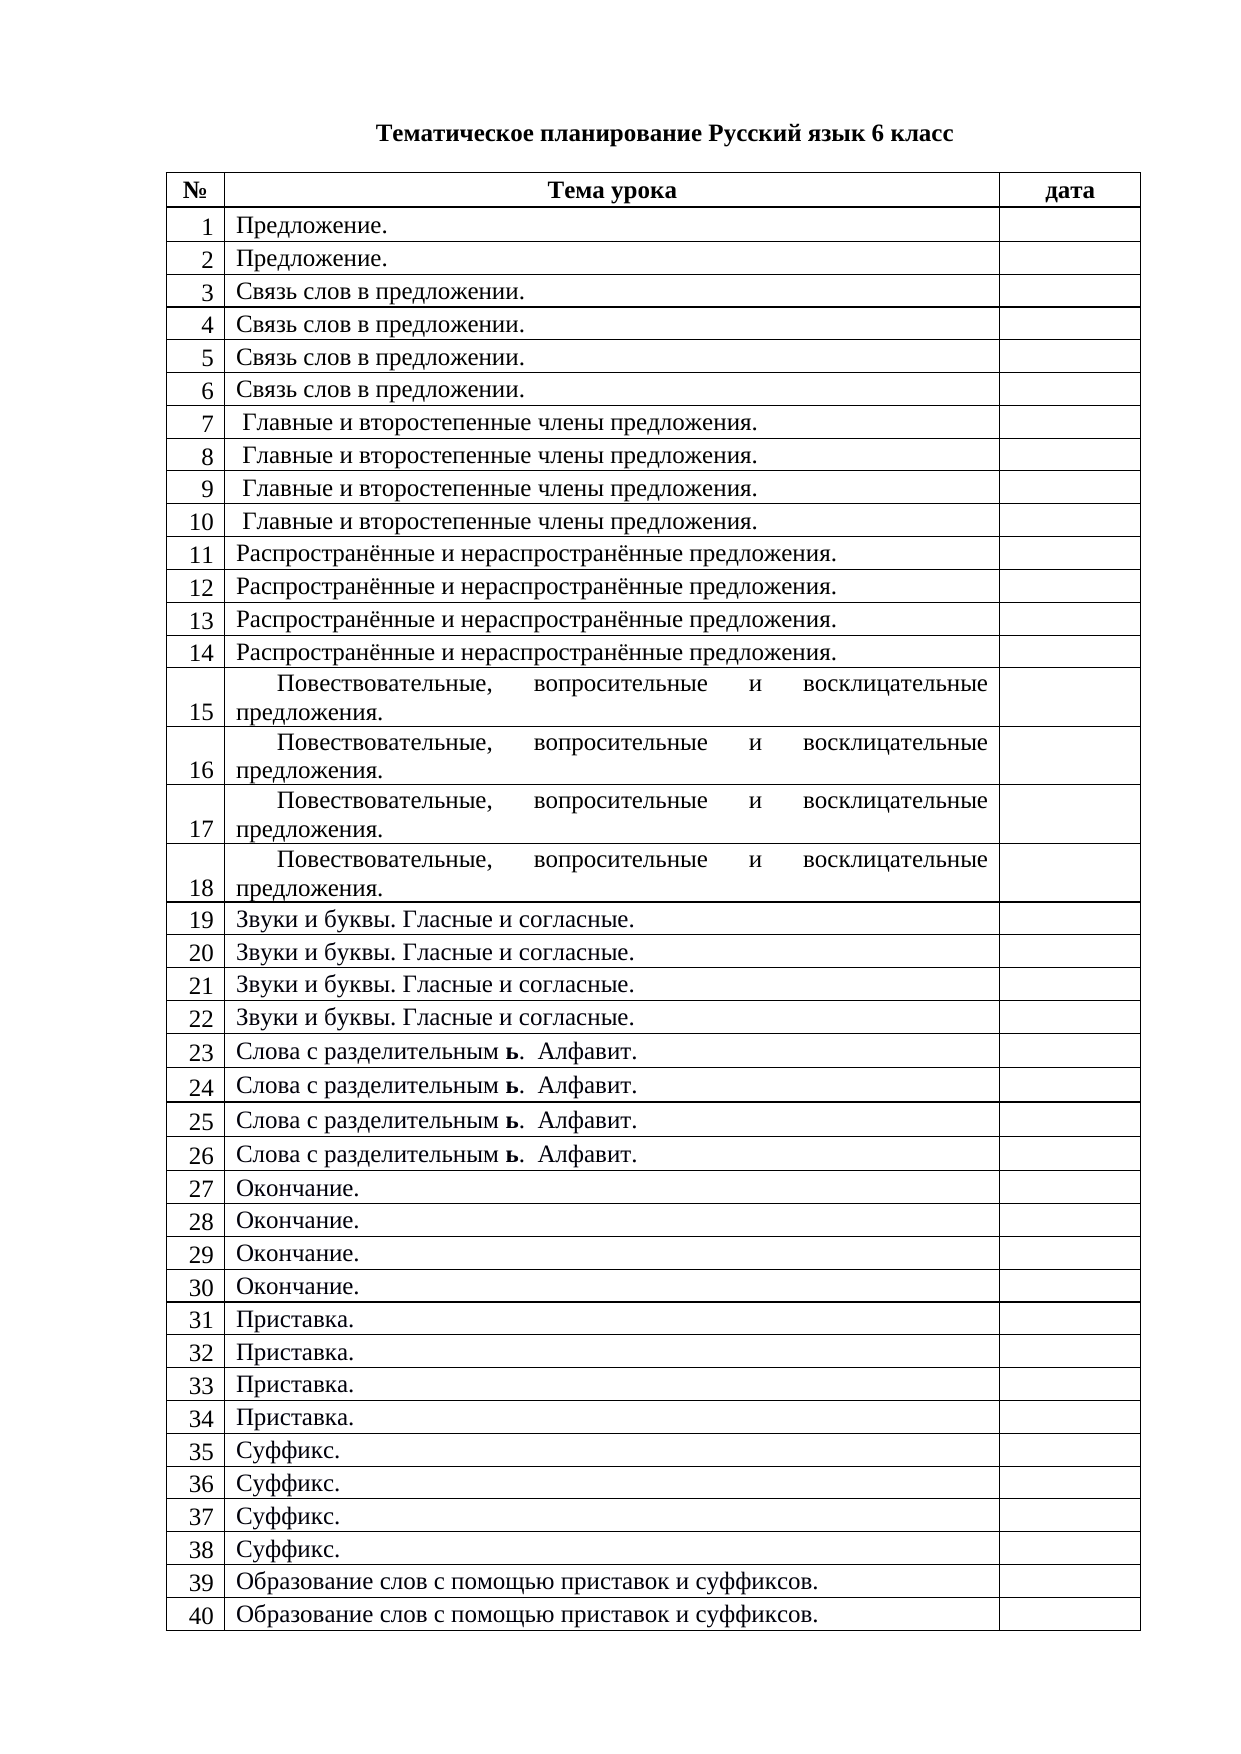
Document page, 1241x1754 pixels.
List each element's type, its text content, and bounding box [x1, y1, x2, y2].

table_header № [167, 173, 224, 206]
table_cell Распространённые и нераспространённые предложения. [225, 537, 999, 569]
table_cell [1000, 844, 1140, 901]
table_cell [1000, 636, 1140, 667]
table_cell [1000, 1335, 1140, 1367]
table_cell [1000, 570, 1140, 602]
table_cell [1000, 785, 1140, 843]
table_cell 27 [167, 1171, 224, 1203]
table_cell [1000, 1434, 1140, 1466]
table_cell 36 [167, 1467, 224, 1498]
table_cell Окончание. [225, 1270, 999, 1301]
table_cell Главные и второстепенные члены предложения. [225, 406, 999, 438]
table_cell 11 [167, 537, 224, 569]
table_cell 9 [167, 471, 224, 503]
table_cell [225, 1598, 999, 1629]
table_cell [1000, 968, 1140, 1000]
table_cell 20 [167, 935, 224, 967]
table_cell Звуки и буквы. Гласные и согласные. [225, 903, 999, 934]
table_cell [1000, 504, 1140, 536]
table_cell [1000, 406, 1140, 438]
table_cell [1000, 1368, 1140, 1400]
table_cell 19 [167, 903, 224, 934]
table_cell 21 [167, 968, 224, 1000]
table_cell [1000, 1270, 1140, 1301]
table_cell Распространённые и нераспространённые предложения. [225, 570, 999, 602]
table_cell Повествовательные, вопросительные и восклицательные предложения. [225, 727, 999, 784]
table_cell Распространённые и нераспространённые предложения. [225, 636, 999, 667]
table_cell Слова с разделительным ь. Алфавит. [225, 1137, 999, 1170]
table_cell [1000, 1137, 1140, 1170]
table_cell 16 [167, 727, 224, 784]
table_cell [1000, 471, 1140, 503]
table_cell Суффикс. [225, 1532, 999, 1564]
table_cell 37 [167, 1499, 224, 1531]
table_cell [1000, 1499, 1140, 1531]
table_cell 2 [167, 242, 224, 273]
table_cell [1000, 1103, 1140, 1136]
table_cell Суффикс. [225, 1499, 999, 1531]
table_cell Приставка. [225, 1303, 999, 1334]
table_cell 28 [167, 1204, 224, 1236]
table_cell [1000, 1068, 1140, 1101]
table_cell [1000, 1532, 1140, 1564]
table_cell [1000, 340, 1140, 372]
table_cell 5 [167, 340, 224, 372]
table_cell Слова с разделительным ь. Алфавит. [225, 1034, 999, 1067]
table_header Тема урока [225, 173, 999, 206]
table_cell 4 [167, 308, 224, 339]
table_header дата [1000, 173, 1140, 206]
table_cell Повествовательные, вопросительные и восклицательные предложения. [225, 668, 999, 726]
table_cell 10 [167, 504, 224, 536]
table_cell [1000, 1598, 1140, 1629]
table_cell 31 [167, 1303, 224, 1334]
table_cell 8 [167, 439, 224, 470]
table_cell Звуки и буквы. Гласные и согласные. [225, 1001, 999, 1033]
table_cell [1000, 1401, 1140, 1433]
table_cell Главные и второстепенные члены предложения. [225, 504, 999, 536]
table_cell [1000, 935, 1140, 967]
table_cell Главные и второстепенные члены предложения. [225, 471, 999, 503]
table_cell Приставка. [225, 1368, 999, 1400]
text Тематическое планирование Русский язык 6 класс [177, 118, 1152, 147]
table_cell Суффикс. [225, 1467, 999, 1498]
table_cell [1000, 1171, 1140, 1203]
table_cell [1000, 1204, 1140, 1236]
table_cell 35 [167, 1434, 224, 1466]
table_cell Главные и второстепенные члены предложения. [225, 439, 999, 470]
table_cell Звуки и буквы. Гласные и согласные. [225, 968, 999, 1000]
table_cell [1000, 275, 1140, 306]
table_cell 34 [167, 1401, 224, 1433]
table_cell Окончание. [225, 1204, 999, 1236]
table_cell Связь слов в предложении. [225, 373, 999, 405]
table_cell [1000, 1237, 1140, 1269]
table_cell Связь слов в предложении. [225, 308, 999, 339]
table_cell Слова с разделительным ь. Алфавит. [225, 1103, 999, 1136]
table_cell 26 [167, 1137, 224, 1170]
table_cell [1000, 308, 1140, 339]
table_cell Связь слов в предложении. [225, 340, 999, 372]
table_cell 40 [167, 1598, 224, 1629]
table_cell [225, 1565, 999, 1597]
table_cell [1000, 208, 1140, 241]
table_cell 30 [167, 1270, 224, 1301]
table_cell [1000, 537, 1140, 569]
table_cell 24 [167, 1068, 224, 1101]
table_cell [1000, 1001, 1140, 1033]
table_cell Звуки и буквы. Гласные и согласные. [225, 935, 999, 967]
table_cell Повествовательные, вопросительные и восклицательные предложения. [225, 844, 999, 901]
table_cell 3 [167, 275, 224, 306]
table_cell Суффикс. [225, 1434, 999, 1466]
table_cell 1 [167, 208, 224, 241]
table_cell 14 [167, 636, 224, 667]
table_cell [1000, 439, 1140, 470]
table_cell [1000, 603, 1140, 634]
table_cell Распространённые и нераспространённые предложения. [225, 603, 999, 634]
table_cell Слова с разделительным ь. Алфавит. [225, 1068, 999, 1101]
table_cell Окончание. [225, 1237, 999, 1269]
table_cell 13 [167, 603, 224, 634]
table_cell 29 [167, 1237, 224, 1269]
table_cell 23 [167, 1034, 224, 1067]
table_cell [1000, 727, 1140, 784]
table_cell [1000, 373, 1140, 405]
table_cell 22 [167, 1001, 224, 1033]
table_cell [1000, 1565, 1140, 1597]
table_cell 17 [167, 785, 224, 843]
table_cell 25 [167, 1103, 224, 1136]
table_cell 15 [167, 668, 224, 726]
table_cell Окончание. [225, 1171, 999, 1203]
table_cell [1000, 1034, 1140, 1067]
table_cell Повествовательные, вопросительные и восклицательные предложения. [225, 785, 999, 843]
table_cell 32 [167, 1335, 224, 1367]
table_cell Приставка. [225, 1335, 999, 1367]
table_cell 6 [167, 373, 224, 405]
table_cell Предложение. [225, 208, 999, 241]
table_cell 39 [167, 1565, 224, 1597]
table_cell [1000, 242, 1140, 273]
table_cell 7 [167, 406, 224, 438]
table_cell 38 [167, 1532, 224, 1564]
table_cell 33 [167, 1368, 224, 1400]
table_cell [1000, 1467, 1140, 1498]
table_cell 18 [167, 844, 224, 901]
table_cell Приставка. [225, 1401, 999, 1433]
table_cell 12 [167, 570, 224, 602]
table_cell [1000, 903, 1140, 934]
table_cell Связь слов в предложении. [225, 275, 999, 306]
table_cell [1000, 668, 1140, 726]
table_cell Предложение. [225, 242, 999, 273]
table_cell [1000, 1303, 1140, 1334]
